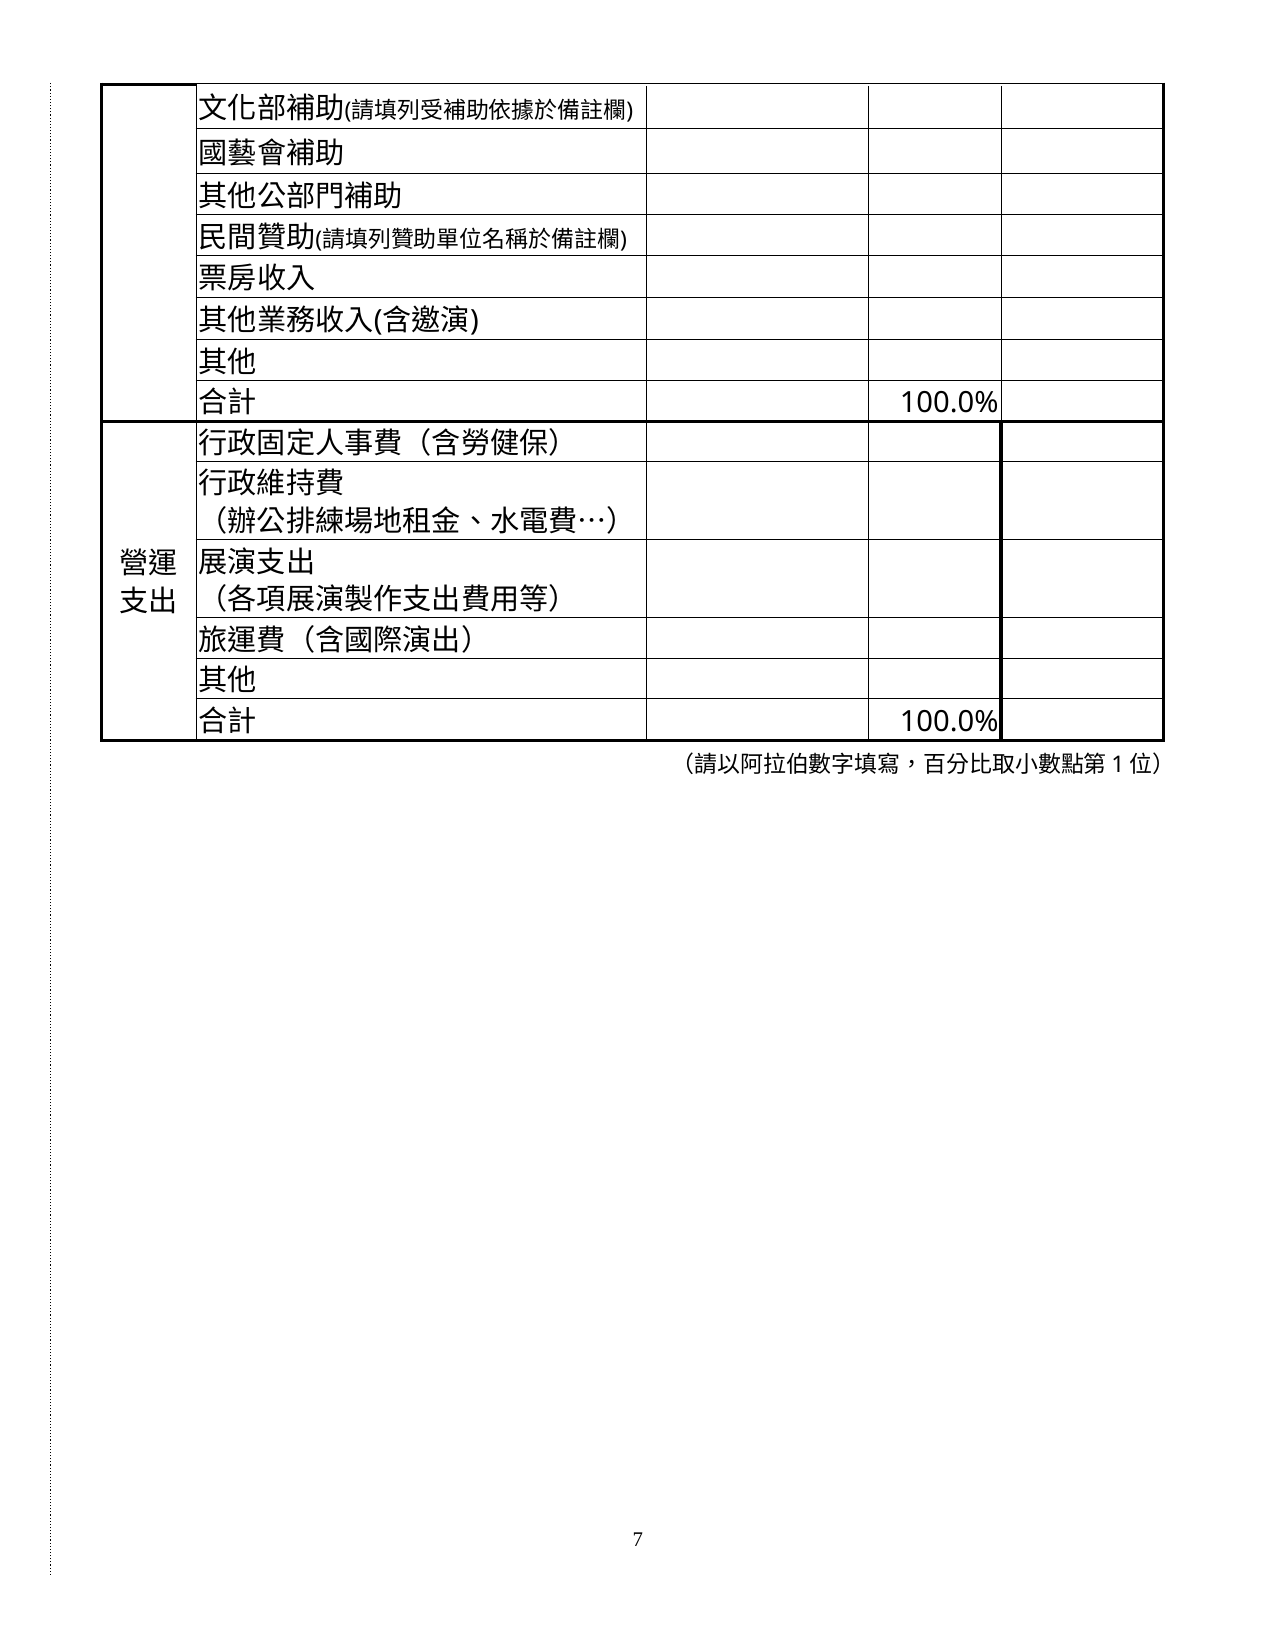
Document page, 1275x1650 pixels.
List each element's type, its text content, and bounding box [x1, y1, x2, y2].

table_cell [647, 129, 868, 173]
table_cell [647, 298, 868, 339]
table_cell [869, 256, 1001, 297]
table_cell [1002, 174, 1162, 214]
table_cell [868, 84, 1001, 128]
table_cell 民間贊助(請填列贊助單位名稱於備註欄) [197, 215, 646, 254]
text （請以阿拉伯數字填寫，百分比取小數點第1位） [100, 742, 1174, 779]
table_cell 其他 [197, 659, 646, 698]
table_cell 其他業務收入(含邀演) [197, 298, 646, 339]
table_cell 行政固定人事費（含勞健保） [197, 423, 646, 461]
table_cell [869, 174, 1001, 214]
table_cell [1002, 215, 1162, 254]
table_cell [647, 423, 868, 461]
table_cell 票房收入 [197, 256, 646, 297]
table_cell [869, 659, 999, 698]
table_cell [1002, 298, 1162, 339]
table_cell [869, 462, 999, 539]
table_cell 展演支出 （各項展演製作支出費用等） [197, 540, 646, 617]
table_cell [1003, 618, 1162, 658]
table_cell [1001, 84, 1162, 128]
table_cell [647, 256, 868, 297]
table_cell [647, 84, 868, 128]
table_cell 文化部補助(請填列受補助依據於備註欄) [197, 84, 647, 128]
table_cell [647, 699, 868, 739]
table_cell [869, 423, 999, 461]
table_cell [1002, 381, 1162, 420]
table_cell 其他 [197, 340, 646, 379]
table_cell [647, 618, 868, 658]
table_cell [647, 540, 868, 617]
table_cell [869, 129, 1001, 173]
table_cell [1003, 699, 1162, 739]
table_cell 旅運費（含國際演出） [197, 618, 646, 658]
table_cell [647, 381, 868, 420]
table_cell [869, 540, 999, 617]
table_cell 營運 支出 [103, 423, 196, 739]
table_cell 合計 [197, 699, 646, 739]
table_cell 其他公部門補助 [197, 174, 646, 214]
table_cell [647, 659, 868, 698]
table_cell [1002, 256, 1162, 297]
table_cell 100.0% [869, 381, 1001, 420]
table_cell [1002, 340, 1162, 379]
table_cell 國藝會補助 [197, 129, 646, 173]
table_cell [869, 298, 1001, 339]
table_cell 合計 [197, 381, 646, 420]
table_cell [1003, 659, 1162, 698]
table_cell [647, 215, 868, 254]
table_cell [1003, 540, 1162, 617]
table_cell [1003, 423, 1162, 461]
table_cell 100.0% [869, 699, 999, 739]
table_cell [1003, 462, 1162, 539]
table_cell [647, 462, 868, 539]
table_cell [869, 340, 1001, 379]
table_cell [647, 340, 868, 379]
table_cell [1002, 129, 1162, 173]
table_cell [647, 174, 868, 214]
table_cell 行政維持費 （辦公排練場地租金、水電費…） [197, 462, 646, 539]
table_cell [869, 618, 999, 658]
table_cell [869, 215, 1001, 254]
